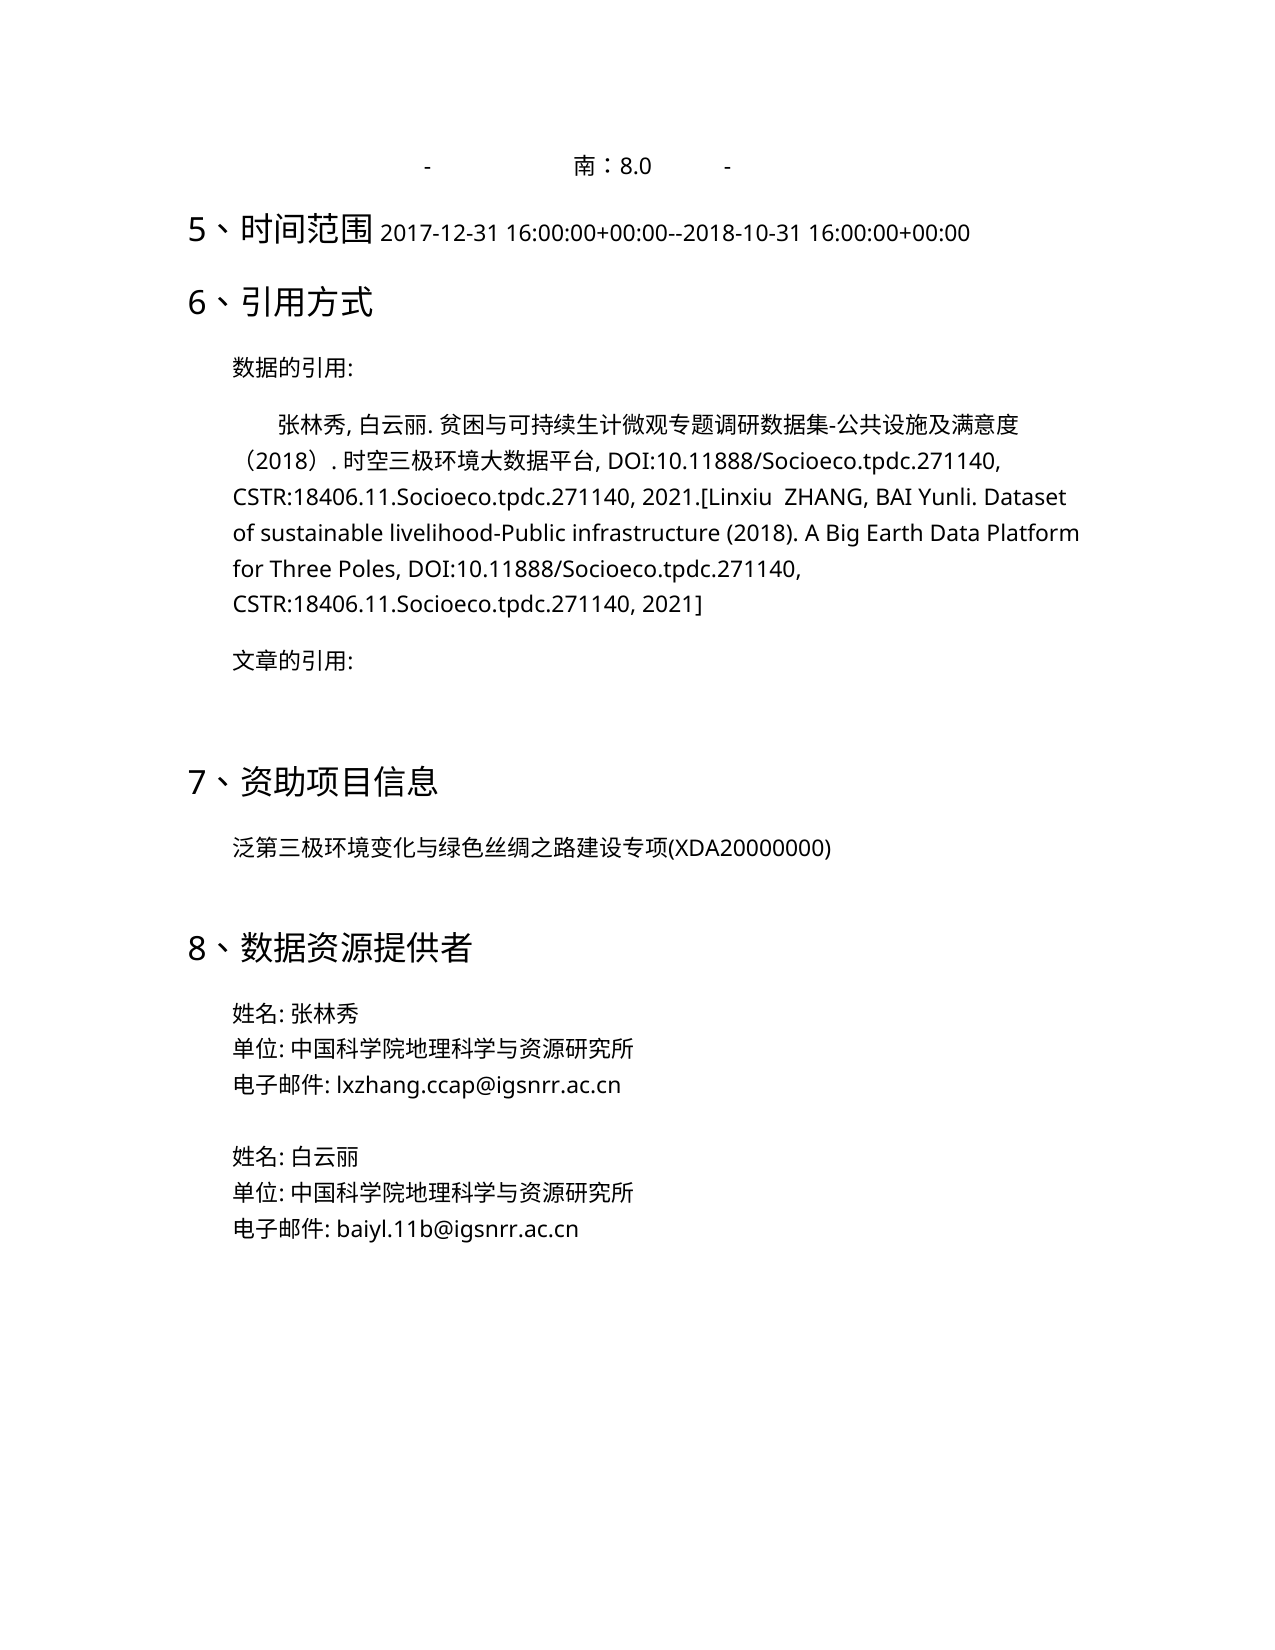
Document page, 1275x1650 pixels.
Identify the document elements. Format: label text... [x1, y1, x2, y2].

table_cell - [713, 150, 862, 206]
text 张林秀, 白云丽. 贫困与可持续生计微观专题调研数据集-公共设施及满意度（2018）. 时空三极环境大数据平台, DOI:10.11888/Socioeco.tpdc.271140, CSTR:18406.11.Socioeco.tpdc.271140, 2021.[Linxiu ZHANG, BAI Yunli. Dataset of sustainable livelihood-Public infrastructure (2018). A Big Earth Data Platform for Three Poles, DOI:10.11888/Socioeco.tpdc.271140, CSTR:18406.11.Socioeco.tpdc.271140, 2021] [232, 409, 1087, 620]
text 5、时间范围2017-12-31 16:00:00+00:00--2018-10-31 16:00:00+00:00 [187, 206, 1087, 251]
text 7、资助项目信息 [187, 759, 1087, 804]
text 6、引用方式 [187, 279, 1087, 324]
text 姓名: 张林秀 单位: 中国科学院地理科学与资源研究所 电子邮件: lxzhang.ccap@igsnrr.ac.cn 姓名: 白云丽 单位: 中国科学院地理科学与资源研究所 电子邮件: baiyl.11b@igsnrr.ac.cn [232, 997, 1087, 1316]
text 数据的引用: [232, 352, 1087, 383]
text 文章的引用: [232, 645, 1087, 676]
table_cell 南：8.0 [563, 150, 712, 206]
table_cell - [413, 150, 562, 206]
text 8、数据资源提供者 [187, 924, 1087, 970]
text 泛第三极环境变化与绿色丝绸之路建设专项(XDA20000000) [232, 832, 1087, 899]
